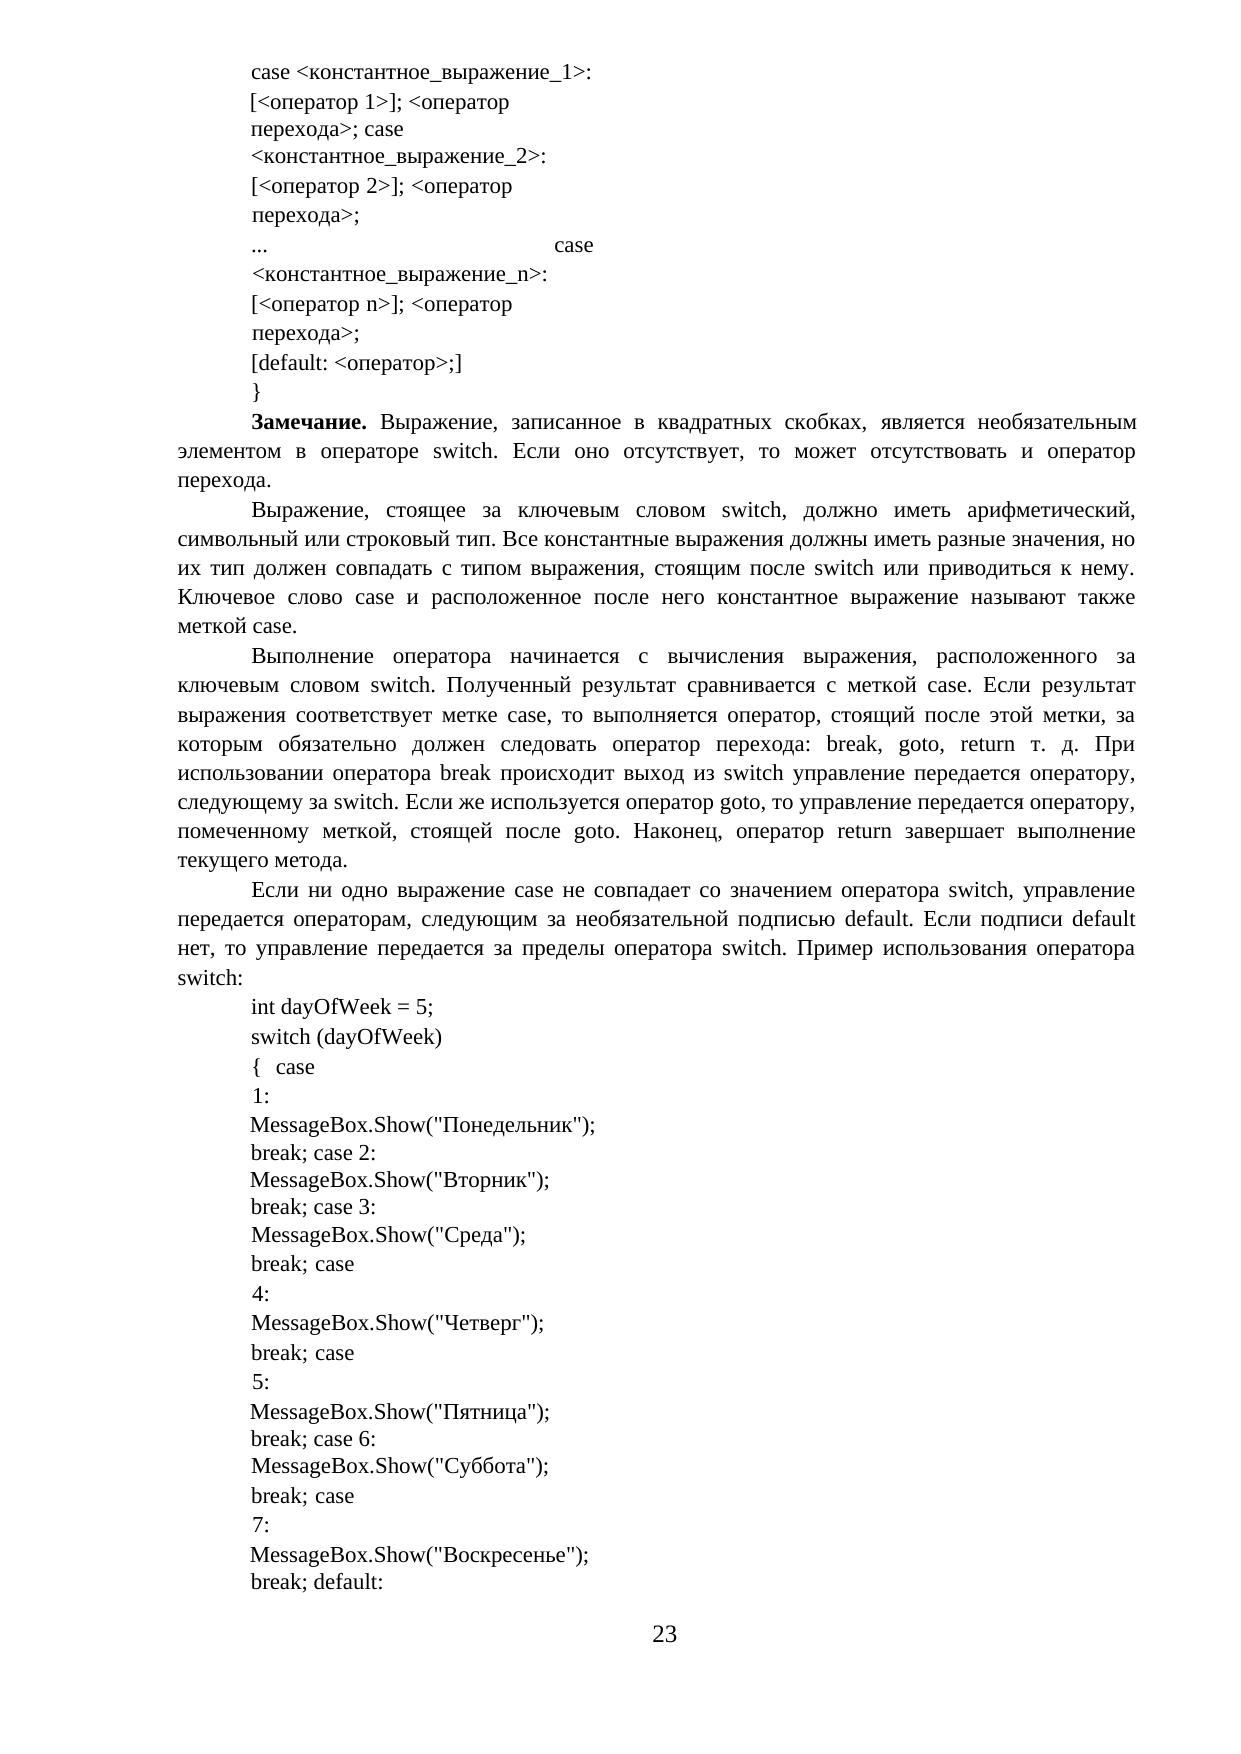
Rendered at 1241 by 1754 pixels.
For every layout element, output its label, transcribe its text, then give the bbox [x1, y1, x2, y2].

text Замечание. Выражение, записанное в квадратных скобках, является необязательным элементом в операторе switch. Если оно отсутствует, то может отсутствовать и оператор перехода. [177, 408, 1137, 493]
text Если ни одно выражение case не совпадает со значением оператора switch, управление передается операторам, следующим за необязательной подписью default. Если подписи default нет, то управление передается за пределы оператора switch. Пример использования оператора switch: [177, 876, 1137, 990]
text break; case 7: [251, 1482, 354, 1538]
text } [251, 378, 1153, 404]
text ... case <константное_выражение_n>: [251, 231, 593, 286]
text { case 1: [251, 1053, 315, 1108]
text Выражение, стоящее за ключевым словом switch, должно иметь арифметический, символьный или строковый тип. Все константные выражения должны иметь разные значения, но их тип должен совпадать с типом выражения, стоящим после switch или приводиться к нему. Ключевое слово case и расположенное после него константное выражение называют также меткой case. [177, 496, 1137, 639]
text case <константное_выражение_1>: [251, 58, 1153, 85]
text break; case 5: [251, 1339, 354, 1394]
text MessageBox.Show("Понедельник"); break; case 2: [249, 1112, 598, 1165]
text MessageBox.Show("Воскресенье"); break; default: [249, 1541, 591, 1594]
text Выполнение оператора начинается с вычисления выражения, расположенного за ключевым словом switch. Полученный результат сравнивается с меткой case. Если результат выражения соответствует метке case, то выполняется оператор, стоящий после этой метки, за которым обязательно должен следовать оператор перехода: break, goto, return т. д. При использовании оператора break происходит выход из switch управление передается оператору, следующему за switch. Если же используется оператор goto, то управление передается оператору, помеченному меткой, стоящей после goto. Наконец, оператор return завершает выполнение текущего метода. [177, 642, 1137, 873]
text MessageBox.Show("Пятница"); break; case 6: [249, 1398, 553, 1451]
text int dayOfWeek = 5; [251, 993, 1153, 1020]
text [<оператор 1>]; <оператор перехода>; case <константное_выражение_2>: [249, 88, 593, 168]
text switch (dayOfWeek) [251, 1023, 1153, 1049]
text MessageBox.Show("Четверг"); [251, 1309, 1153, 1336]
text [<оператор 2>]; <оператор перехода>; [251, 172, 513, 227]
text [default: <оператор>;] [251, 348, 464, 375]
text MessageBox.Show("Вторник"); break; case 3: [249, 1166, 552, 1219]
text MessageBox.Show("Суббота"); [251, 1452, 1153, 1479]
text MessageBox.Show("Среда"); [251, 1221, 1153, 1247]
text break; case 4: [251, 1250, 354, 1306]
text [<оператор n>]; <оператор перехода>; [251, 290, 513, 345]
